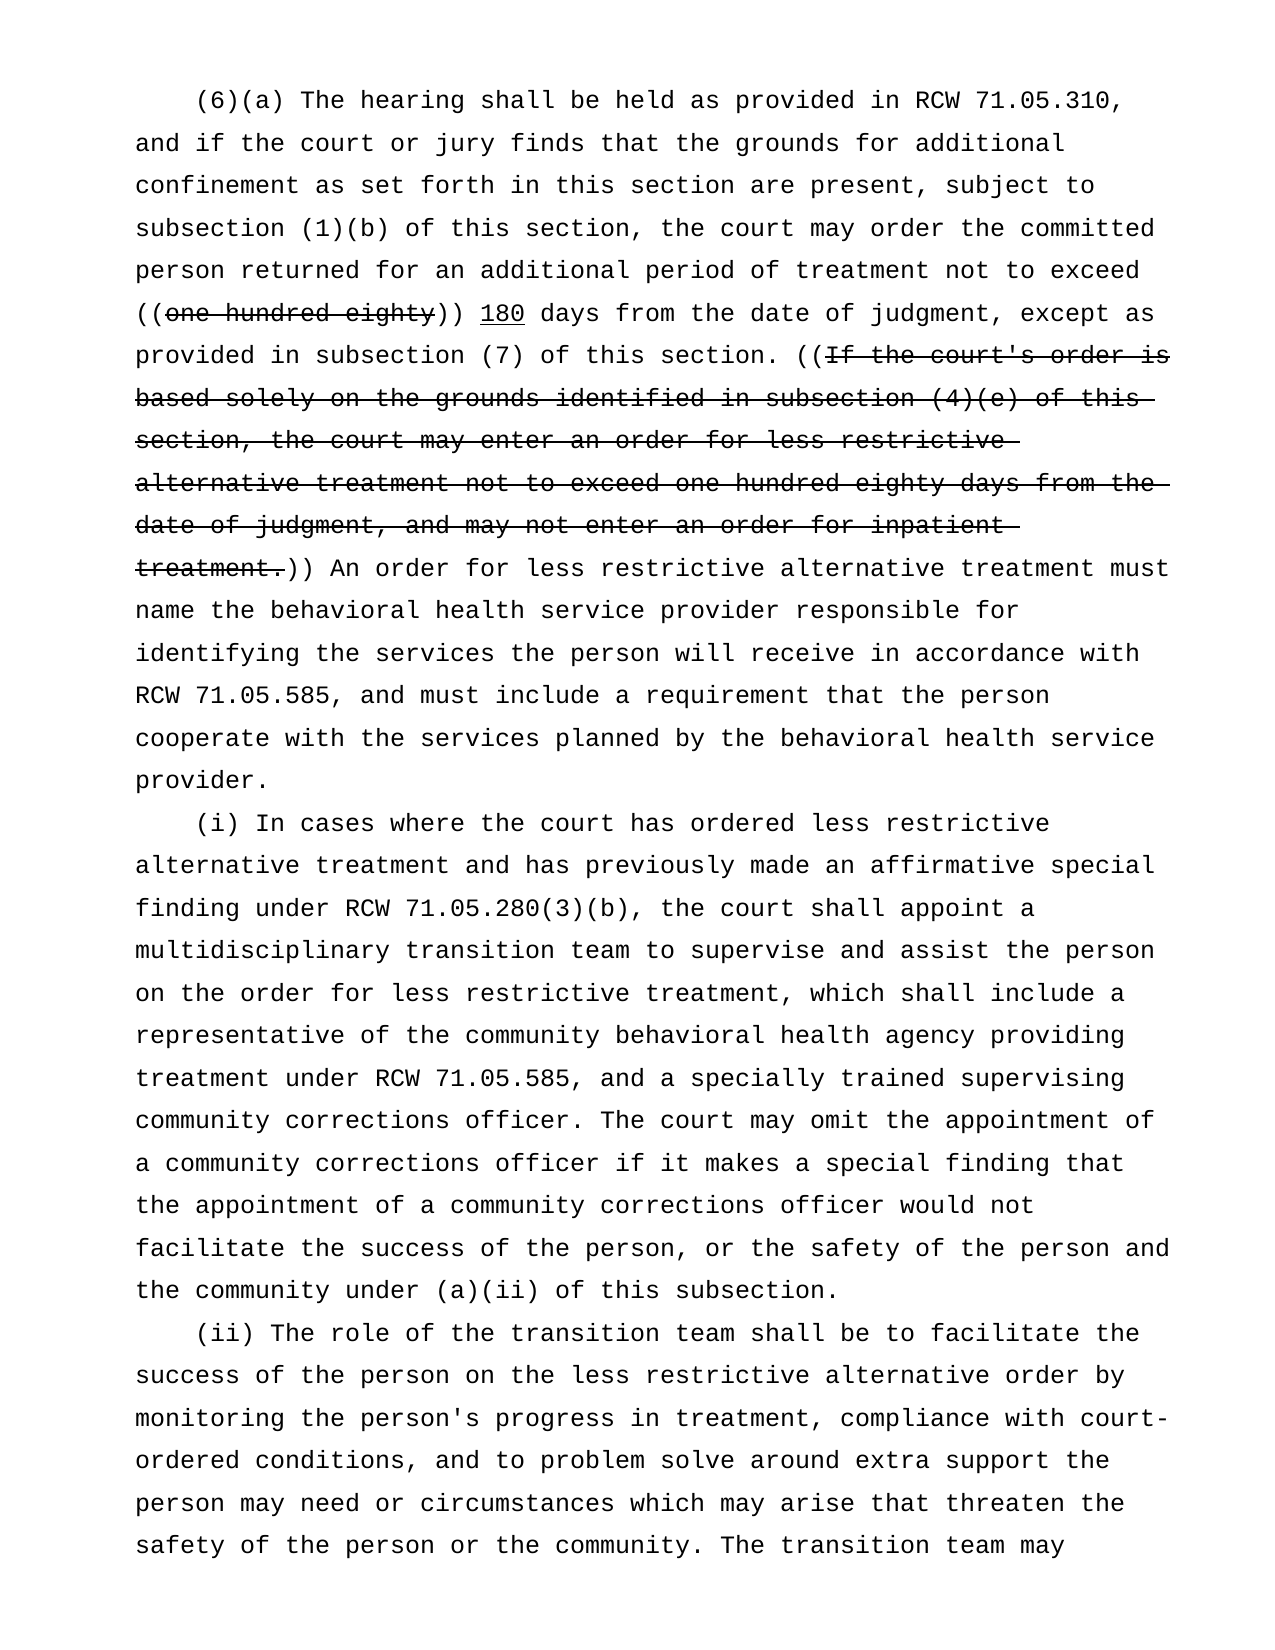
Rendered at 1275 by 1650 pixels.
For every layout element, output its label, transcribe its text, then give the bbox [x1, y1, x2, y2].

text (i) In cases where the court has ordered less restrictive alternative treatment and has previously made an affirmative special finding under RCW 71.05.280(3)(b), the court shall appoint a multidisciplinary transition team to supervise and assist the person on the order for less restrictive treatment, which shall include a representative of the community behavioral health agency providing treatment under RCW 71.05.585, and a specially trained supervising community corrections officer. The court may omit the appointment of a community corrections officer if it makes a special finding that the appointment of a community corrections officer would not facilitate the success of the person, or the safety of the person and the community under (a)(ii) of this subsection. [135, 797, 1170, 1307]
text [135, 1307, 1170, 1562]
text (6)(a) The hearing shall be held as provided in RCW 71.05.310, and if the court or jury finds that the grounds for additional confinement as set forth in this section are present, subject to subsection (1)(b) of this section, the court may order the committed person returned for an additional period of treatment not to exceed ((one hundred eighty)) 180 days from the date of judgment, except as provided in subsection (7) of this section. ((If the court's order is based solely on the grounds identified in subsection (4)(e) of this section, the court may enter an order for less restrictive alternative treatment not to exceed one hundred eighty days from the date of judgment, and may not enter an order for inpatient treatment.)) An order for less restrictive alternative treatment must name the behavioral health service provider responsible for identifying the services the person will receive in accordance with RCW 71.05.585, and must include a requirement that the person cooperate with the services planned by the behavioral health service provider. [135, 486, 1170, 797]
text (6)(a) The hearing shall be held as provided in RCW 71.05.310, and if the court or jury finds that the grounds for additional confinement as set forth in this section are present, subject to subsection (1)(b) of this section, the court may order the committed person returned for an additional period of treatment not to exceed ((one hundred eighty)) 180 days from the date of judgment, except as provided in subsection (7) of this section. ((If the court's order is based solely on the grounds identified in subsection (4)(e) of this section, the court may enter an order for less restrictive alternative treatment not to exceed one hundred eighty days from the date of judgment, and may not enter an order for inpatient treatment.)) An order for less restrictive alternative treatment must name the behavioral health service provider responsible for identifying the services the person will receive in accordance with RCW 71.05.585, and must include a requirement that the person cooperate with the services planned by the behavioral health service provider. [135, 75, 1170, 484]
